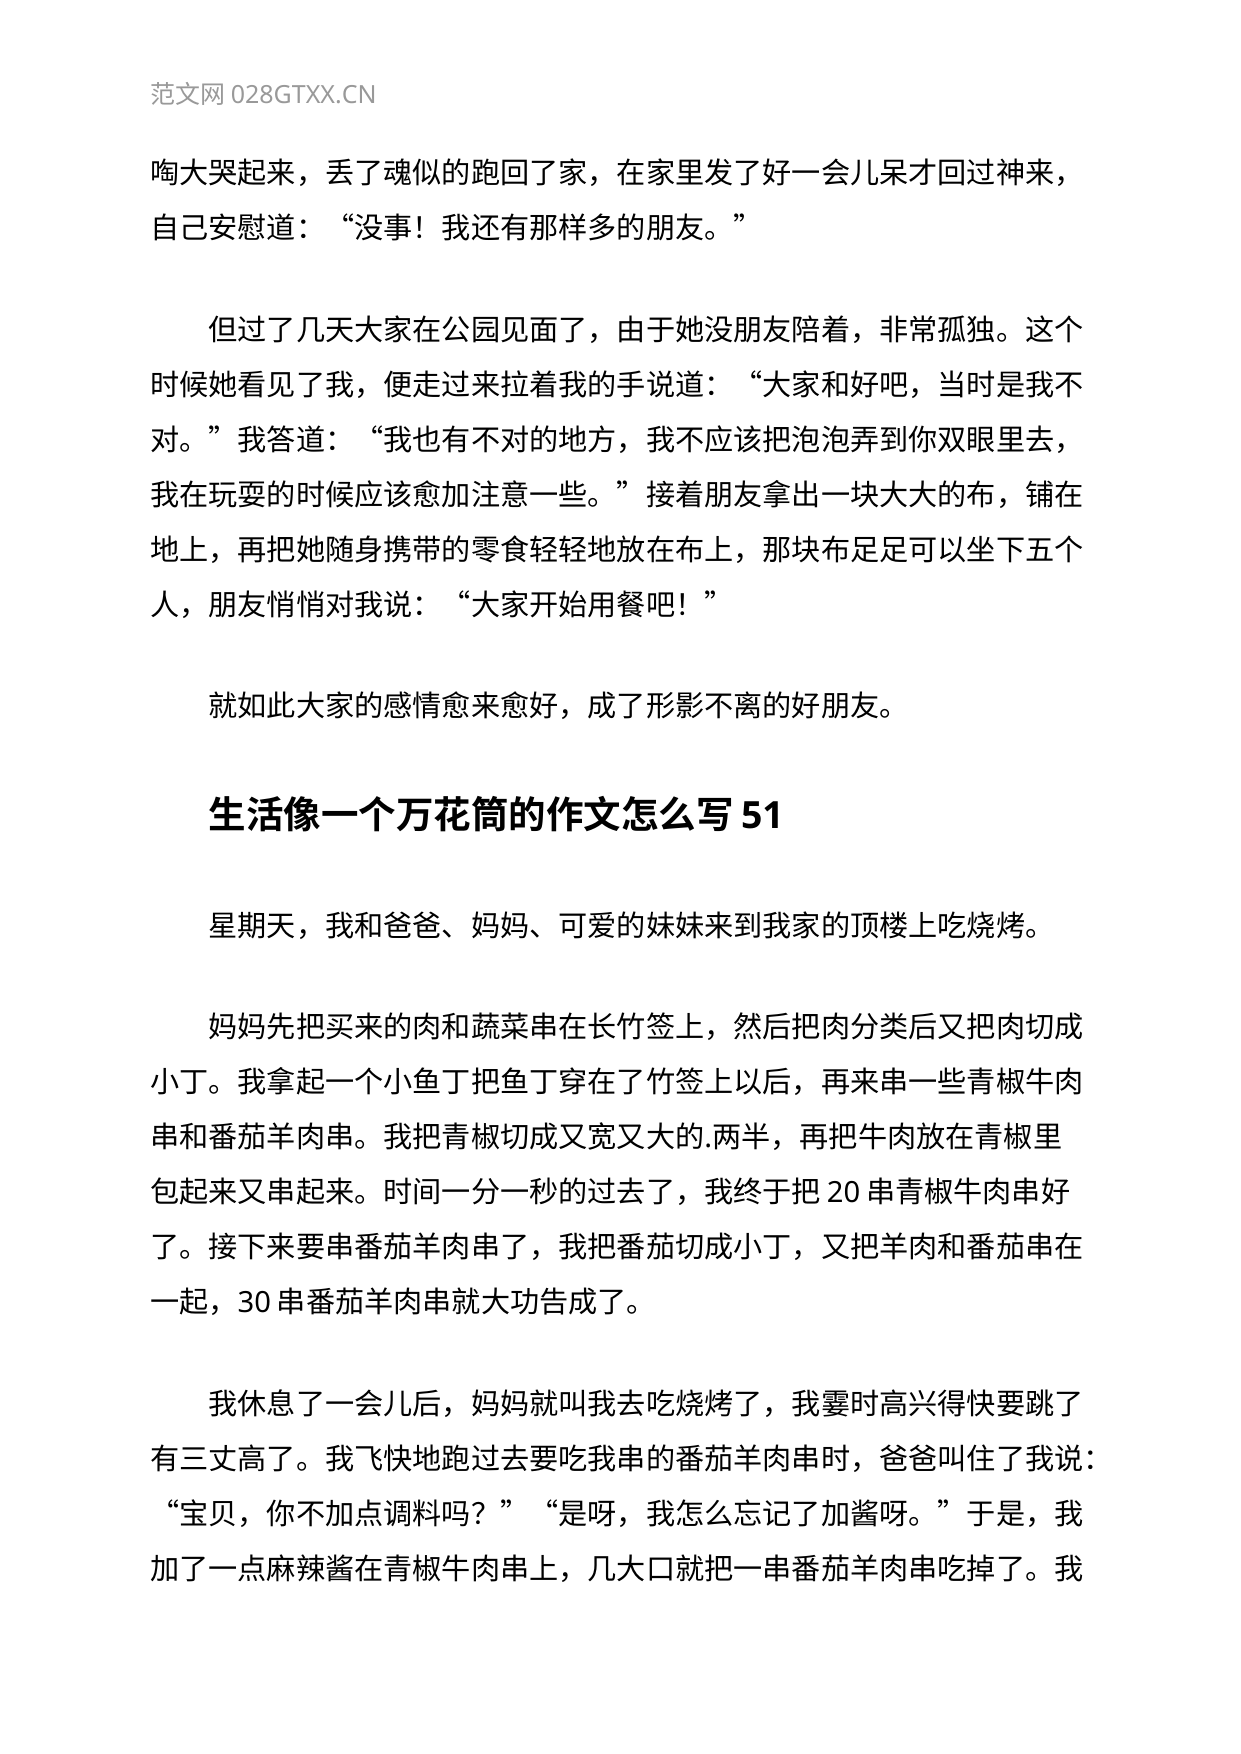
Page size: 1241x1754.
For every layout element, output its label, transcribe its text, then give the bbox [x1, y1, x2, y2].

text 生活像一个万花筒的作文怎么写51 [150, 785, 1090, 839]
text 但过了几天大家在公园见面了，由于她没朋友陪着，非常孤独。这个时候她看见了我，便走过来拉着我的手说道：“大家和好吧，当时是我不对。”我答道：“我也有不对的地方，我不应该把泡泡弄到你双眼里去，我在玩耍的时候应该愈加注意一些。”接着朋友拿出一块大大的布，铺在地上，再把她随身携带的零食轻轻地放在布上，那块布足足可以坐下五个人，朋友悄悄对我说：“大家开始用餐吧！” [150, 307, 1090, 623]
text 妈妈先把买来的肉和蔬菜串在长竹签上，然后把肉分类后又把肉切成小丁。我拿起一个小鱼丁把鱼丁穿在了竹签上以后，再来串一些青椒牛肉串和番茄羊肉串。我把青椒切成又宽又大的.两半，再把牛肉放在青椒里包起来又串起来。时间一分一秒的过去了，我终于把20串青椒牛肉串好了。接下来要串番茄羊肉串了，我把番茄切成小丁，又把羊肉和番茄串在一起，30串番茄羊肉串就大功告成了。 [150, 1004, 1090, 1321]
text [150, 1381, 1090, 1588]
text 星期天，我和爸爸、妈妈、可爱的妹妹来到我家的顶楼上吃烧烤。 [150, 902, 1090, 944]
text 就如此大家的感情愈来愈好，成了形影不离的好朋友。 [150, 683, 1090, 725]
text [150, 150, 1090, 247]
